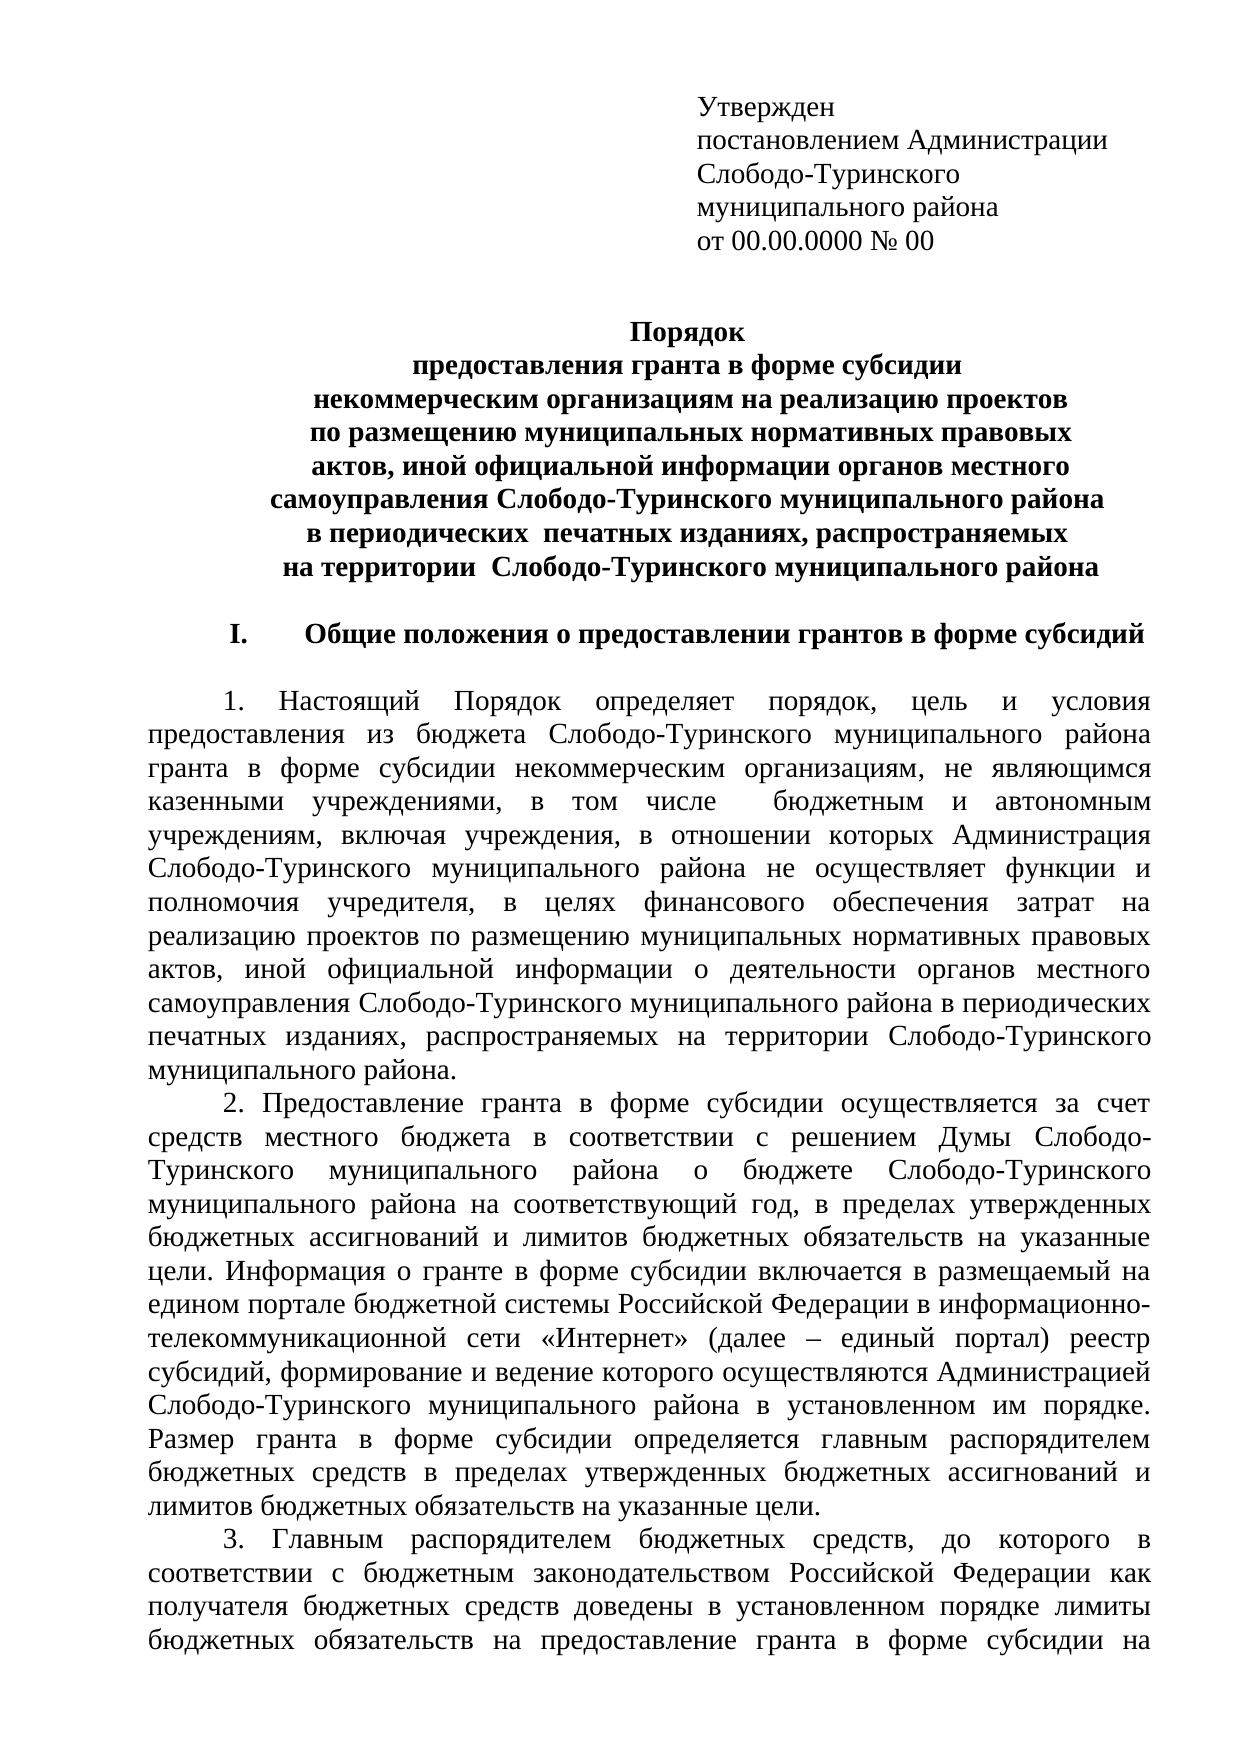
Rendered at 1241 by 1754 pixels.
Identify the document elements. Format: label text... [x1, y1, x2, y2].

text постановлением Администрации [148, 122, 1152, 156]
text в периодических печатных изданиях, распространяемых [148, 515, 1152, 549]
list Общие положения о предоставлении грантов в форме субсидий [148, 616, 1152, 649]
text 1. Настоящий Порядок определяет порядок, цель и условия предоставления из бюджета Слободо-Туринского муниципального района гранта в форме субсидии некоммерческим организациям, не являющимся казенными учреждениями, в том числе бюджетным и автономным учреждениям, включая учреждения, в отношении которых Администрация Слободо-Туринского муниципального района не осуществляет функции и полномочия учредителя, в целях финансового обеспечения затрат на реализацию проектов по размещению муниципальных нормативных правовых актов, иной официальной информации о деятельности органов местного самоуправления Слободо-Туринского муниципального района в периодических печатных изданиях, распространяемых на территории Слободо-Туринского муниципального района. [148, 683, 1152, 1085]
text муниципального района [148, 189, 1152, 223]
text Слободо-Туринского [148, 156, 1152, 189]
text от 00.00.0000 № 00 [148, 223, 1152, 256]
text Утвержден [148, 89, 1152, 122]
text предоставления гранта в форме субсидии [148, 347, 1152, 381]
text на территории Слободо-Туринского муниципального района [148, 549, 1152, 582]
text 2. Предоставление гранта в форме субсидии осуществляется за счет средств местного бюджета в соответствии с решением Думы Слободо-Туринского муниципального района о бюджете Слободо-Туринского муниципального района на соответствующий год, в пределах утвержденных бюджетных ассигнований и лимитов бюджетных обязательств на указанные цели. Информация о гранте в форме субсидии включается в размещаемый на едином портале бюджетной системы Российской Федерации в информационно-телекоммуникационной сети «Интернет» (далее – единый портал) реестр субсидий, формирование и ведение которого осуществляются Администрацией Слободо-Туринского муниципального района в установленном им порядке. Размер гранта в форме субсидии определяется главным распорядителем бюджетных средств в пределах утвержденных бюджетных ассигнований и лимитов бюджетных обязательств на указанные цели. [148, 1085, 1152, 1521]
text некоммерческим организациям на реализацию проектов [148, 381, 1152, 414]
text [148, 1521, 1152, 1656]
title Порядок [148, 314, 1152, 347]
text актов, иной официальной информации органов местного [148, 448, 1152, 482]
text самоуправления Слободо-Туринского муниципального района [148, 482, 1152, 515]
text по размещению муниципальных нормативных правовых [148, 414, 1152, 448]
